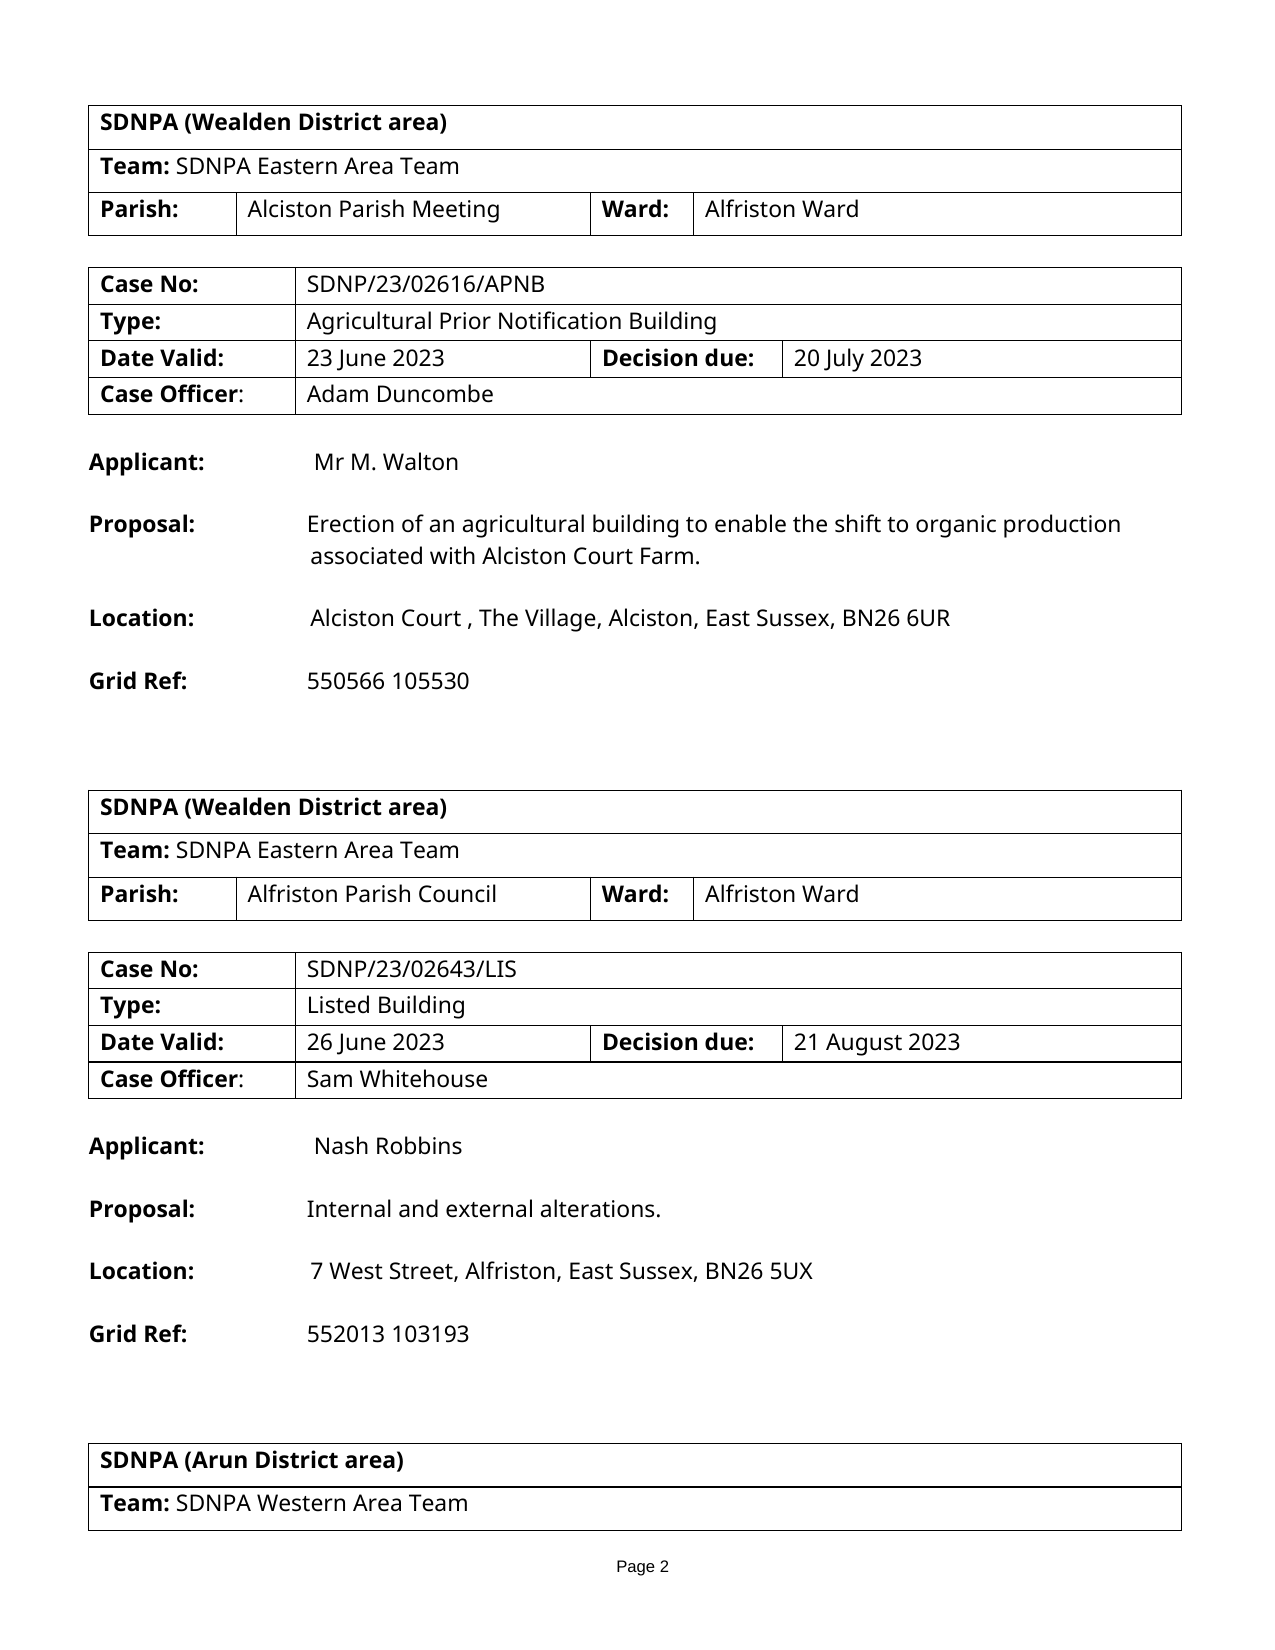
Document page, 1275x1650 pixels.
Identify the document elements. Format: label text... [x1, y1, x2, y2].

table_cell Listed Building [296, 989, 1181, 1025]
table_header Case No: [89, 268, 295, 304]
text Applicant: Nash Robbins [89, 1130, 1196, 1162]
table_cell Alfriston Ward [694, 193, 1181, 235]
table_cell Parish: [89, 193, 236, 235]
table_cell Decision due: [591, 1026, 782, 1061]
table_cell Team: SDNPA Eastern Area Team [89, 834, 1181, 877]
table_header Case No: [89, 953, 295, 988]
table_cell Type: [89, 305, 295, 340]
table_cell Ward: [591, 193, 693, 235]
table_cell Type: [89, 989, 295, 1025]
table_header SDNPA (Wealden District area) [89, 791, 1181, 833]
table_cell Alciston Parish Meeting [237, 193, 590, 235]
text Grid Ref: 550566 105530 [89, 664, 1196, 696]
table_cell Adam Duncombe [296, 378, 1181, 413]
table_header SDNP/23/02643/LIS [296, 953, 1181, 988]
text Proposal: Internal and external alterations. [89, 1193, 1196, 1224]
table_cell Agricultural Prior Notification Building [296, 305, 1181, 340]
table_cell Decision due: [591, 341, 782, 377]
text Proposal: Erection of an agricultural building to enable the shift to organic production associated with Alciston Court Farm. [89, 508, 1196, 571]
table_cell Team: SDNPA Western Area Team [89, 1488, 1181, 1530]
text Applicant: Mr M. Walton [89, 446, 1196, 477]
table_cell 23 June 2023 [296, 341, 590, 377]
text Location: Alciston Court , The Village, Alciston, East Sussex, BN26 6UR [89, 602, 1196, 633]
table_header SDNPA (Arun District area) [89, 1444, 1181, 1486]
table_cell Alfriston Parish Council [237, 878, 590, 919]
text Location: 7 West Street, Alfriston, East Sussex, BN26 5UX [89, 1255, 1196, 1287]
table_header SDNPA (Wealden District area) [89, 106, 1181, 149]
table_cell 20 July 2023 [783, 341, 1181, 377]
table_cell 26 June 2023 [296, 1026, 590, 1061]
table_cell 21 August 2023 [783, 1026, 1181, 1061]
table_cell Date Valid: [89, 1026, 295, 1061]
text Grid Ref: 552013 103193 [89, 1318, 1196, 1349]
table_cell Ward: [591, 878, 693, 919]
table_cell Case Officer: [89, 1063, 295, 1098]
table_cell Parish: [89, 878, 236, 919]
table_cell Case Officer: [89, 378, 295, 413]
table_cell Date Valid: [89, 341, 295, 377]
table_header SDNP/23/02616/APNB [296, 268, 1181, 304]
table_cell Sam Whitehouse [296, 1063, 1181, 1098]
table_cell Team: SDNPA Eastern Area Team [89, 150, 1181, 192]
table_cell Alfriston Ward [694, 878, 1181, 919]
